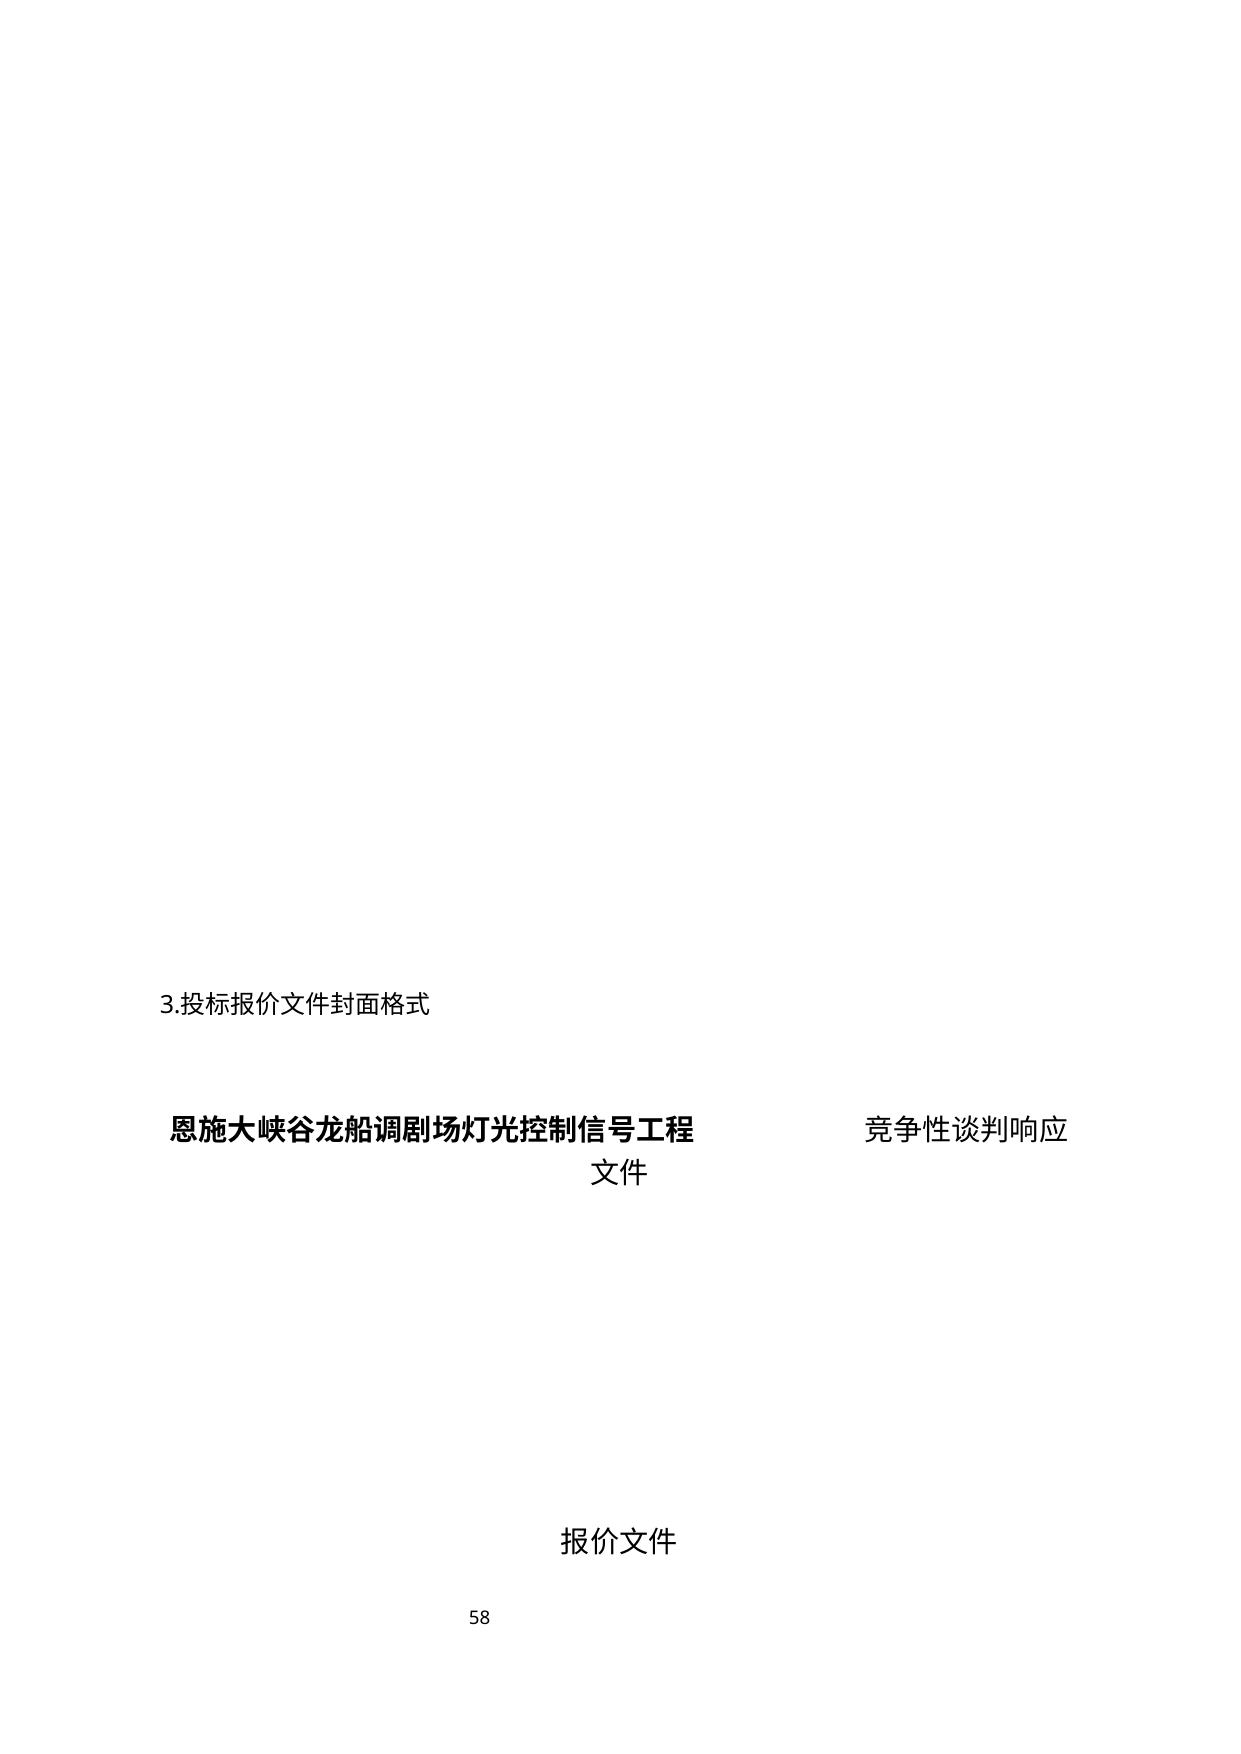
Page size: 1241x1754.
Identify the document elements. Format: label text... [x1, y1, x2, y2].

list 报价文件 [159, 1518, 1078, 1561]
list 3.投标报价文件封面格式 [159, 984, 1078, 1021]
list 恩施大峡谷龙船调剧场灯光控制信号工程 竞争性谈判响应文件 [159, 1107, 1078, 1191]
